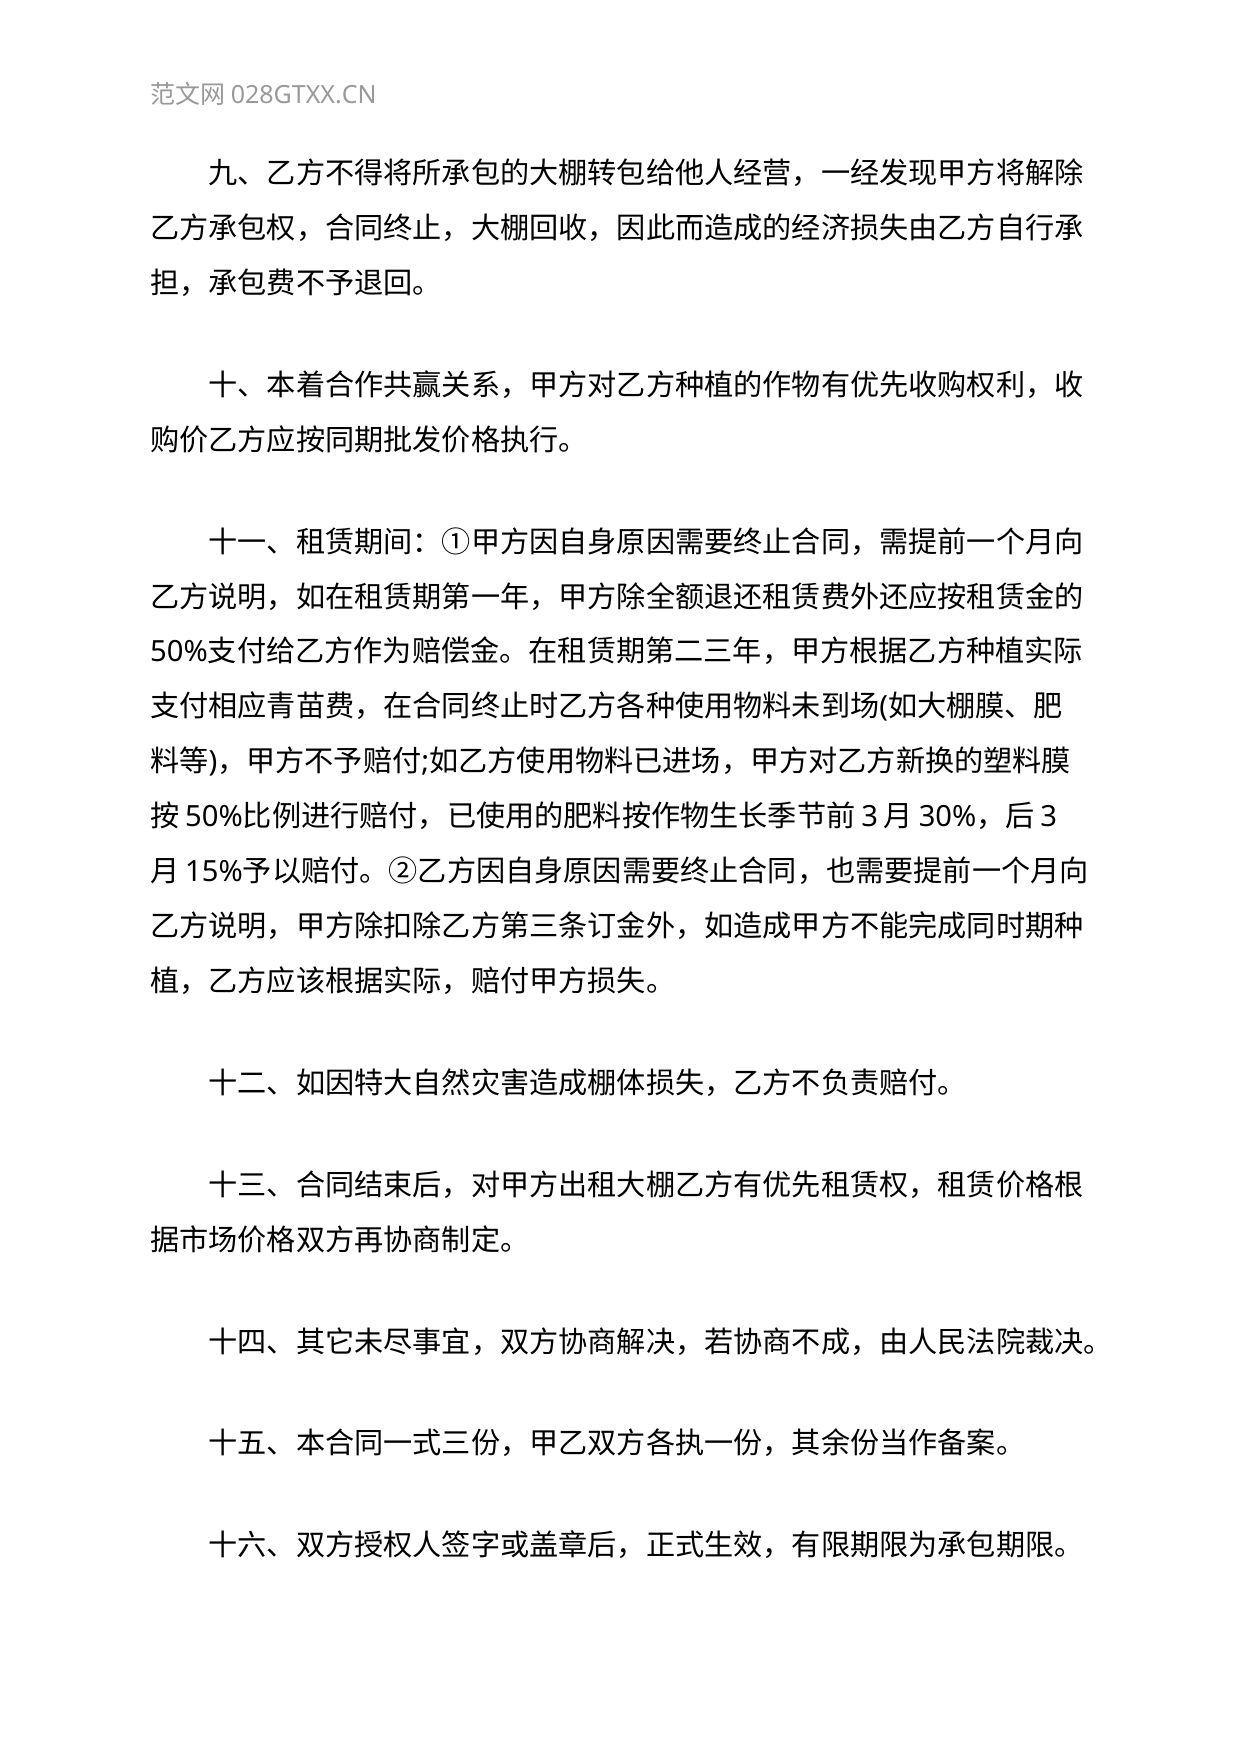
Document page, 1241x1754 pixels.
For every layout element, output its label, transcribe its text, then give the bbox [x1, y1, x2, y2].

text 十三、合同结束后，对甲方出租大棚乙方有优先租赁权，租赁价格根据市场价格双方再协商制定。 [150, 1161, 1090, 1259]
text 十一、租赁期间：①甲方因自身原因需要终止合同，需提前一个月向乙方说明，如在租赁期第一年，甲方除全额退还租赁费外还应按租赁金的50%支付给乙方作为赔偿金。在租赁期第二三年，甲方根据乙方种植实际支付相应青苗费，在合同终止时乙方各种使用物料未到场(如大棚膜、肥料等)，甲方不予赔付;如乙方使用物料已进场，甲方对乙方新换的塑料膜按50%比例进行赔付，已使用的肥料按作物生长季节前3月30%，后3月15%予以赔付。②乙方因自身原因需要终止合同，也需要提前一个月向乙方说明，甲方除扣除乙方第三条订金外，如造成甲方不能完成同时期种植，乙方应该根据实际，赔付甲方损失。 [150, 518, 1090, 1000]
text 十六、双方授权人签字或盖章后，正式生效，有限期限为承包期限。 [150, 1522, 1090, 1564]
text 十二、如因特大自然灾害造成棚体损失，乙方不负责赔付。 [150, 1060, 1090, 1102]
text 十、本着合作共赢关系，甲方对乙方种植的作物有优先收购权利，收购价乙方应按同期批发价格执行。 [150, 362, 1090, 459]
text 十五、本合同一式三份，甲乙双方各执一份，其余份当作备案。 [150, 1420, 1090, 1462]
text 九、乙方不得将所承包的大棚转包给他人经营，一经发现甲方将解除乙方承包权，合同终止，大棚回收，因此而造成的经济损失由乙方自行承担，承包费不予退回。 [150, 150, 1090, 302]
text 十四、其它未尽事宜，双方协商解决，若协商不成，由人民法院裁决。 [150, 1318, 1090, 1360]
